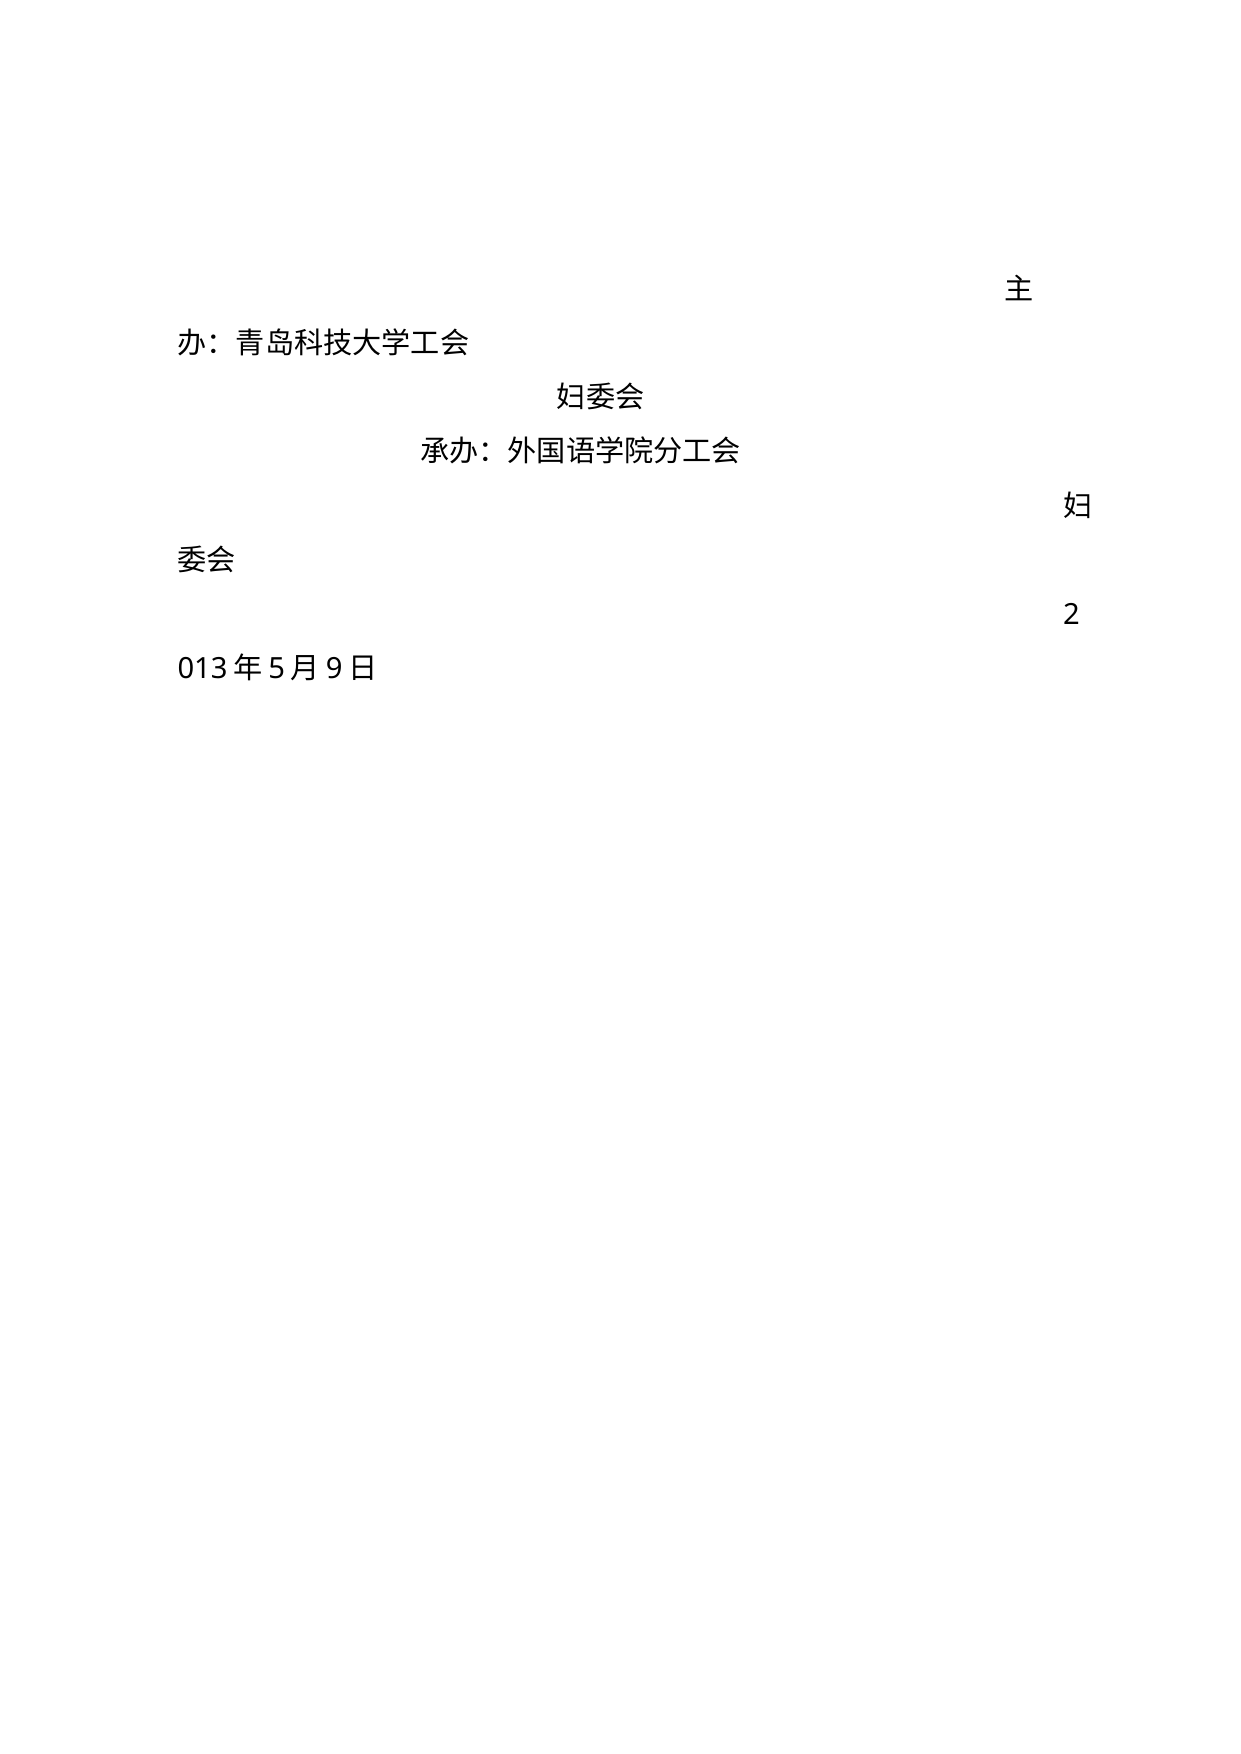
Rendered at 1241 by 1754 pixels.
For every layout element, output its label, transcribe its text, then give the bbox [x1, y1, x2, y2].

text 妇委会 [177, 473, 1063, 581]
text 主办：青岛科技大学工会 [177, 256, 1005, 364]
text 妇委会 [177, 364, 1063, 418]
text 承办：外国语学院分工会 [177, 418, 1063, 473]
